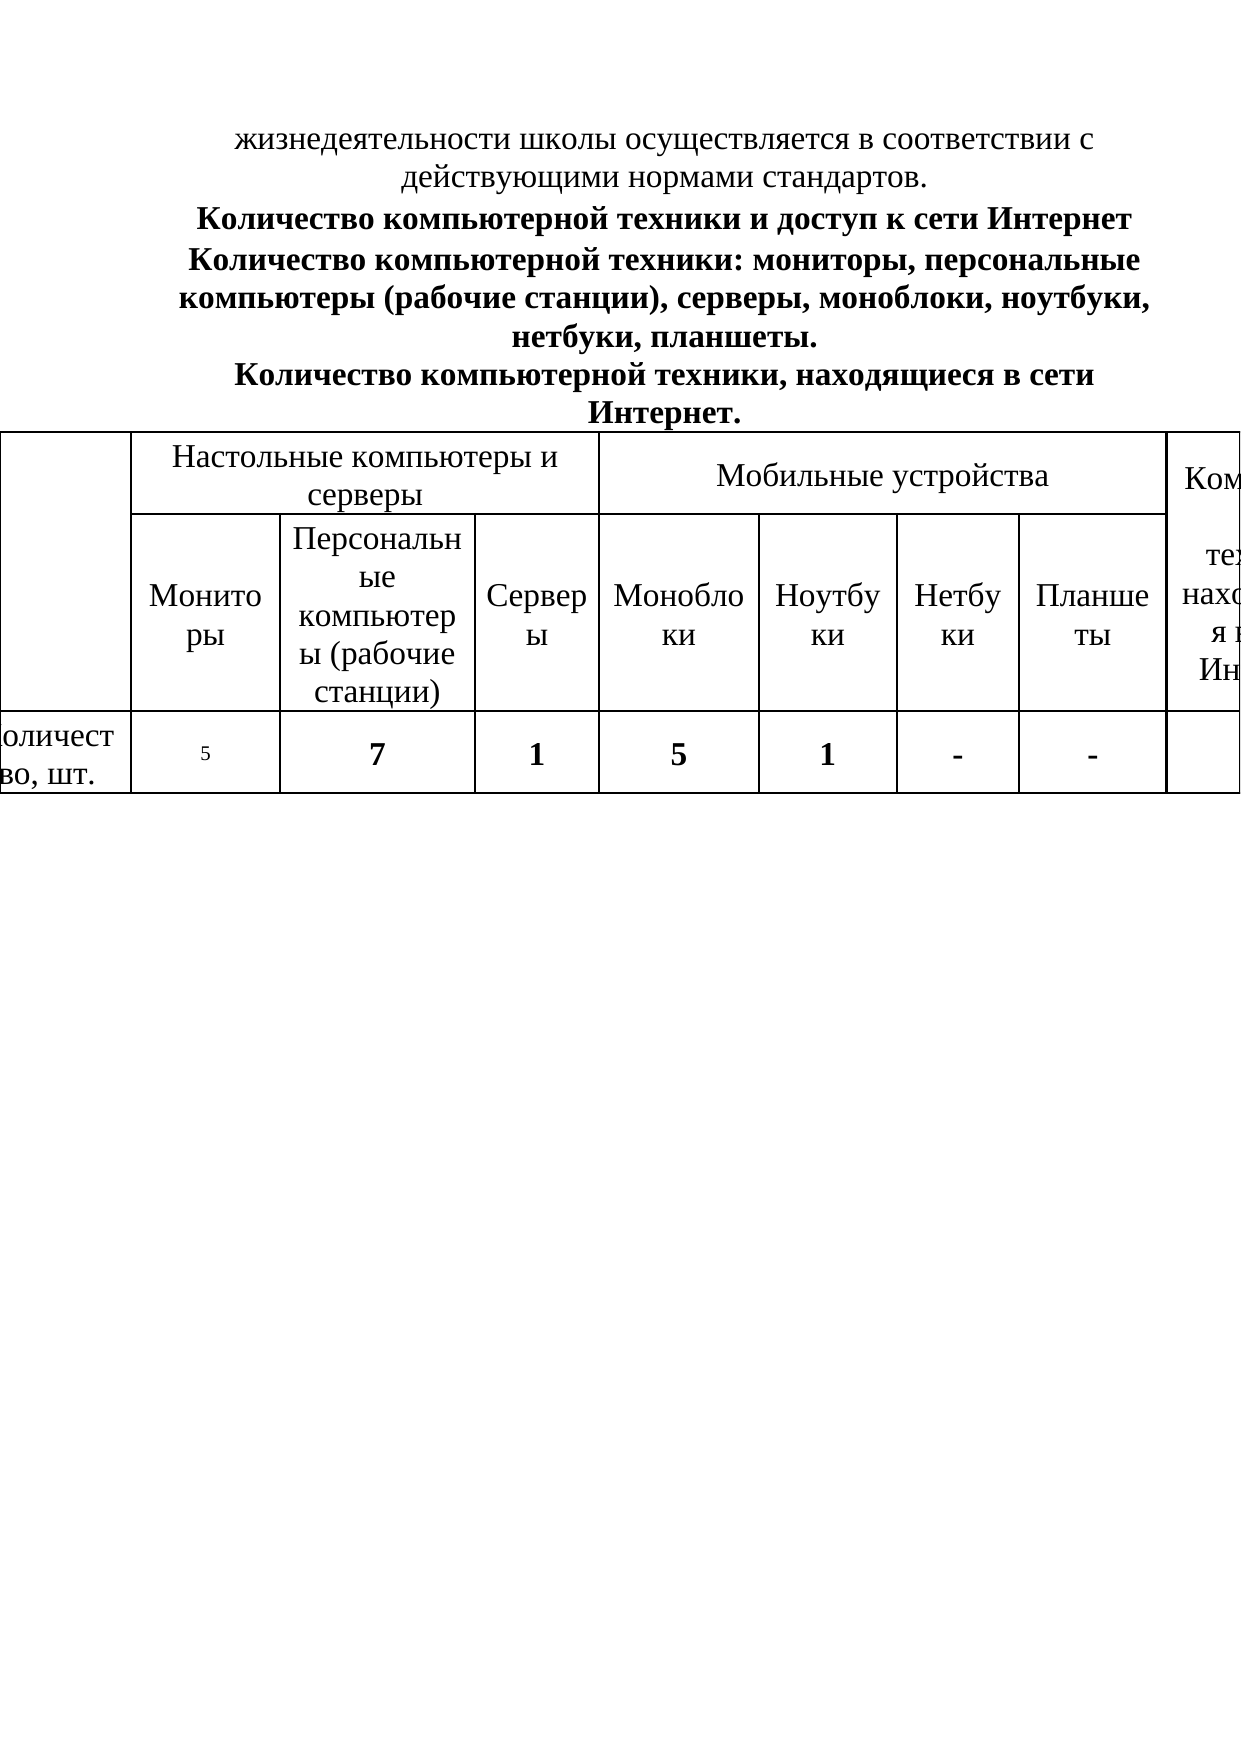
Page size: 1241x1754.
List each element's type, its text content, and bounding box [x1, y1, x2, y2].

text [177, 118, 1152, 195]
table_cell 5 [132, 712, 279, 792]
table_cell Нетбуки [898, 515, 1018, 710]
table_cell Персональные компьютеры (рабочие станции) [281, 515, 474, 710]
table_cell Ноутбуки [760, 515, 896, 710]
table_cell Планшеты [1020, 515, 1165, 710]
text Количество компьютерной техники и доступ к сети Интернет [177, 198, 1152, 236]
table_cell Серверы [476, 515, 598, 710]
table_header Настольные компьютеры и серверы [132, 433, 598, 513]
table_header Мобильные устройства [600, 433, 1165, 513]
table_cell 1 [476, 712, 598, 792]
text Количество компьютерной техники: мониторы, персональные компьютеры (рабочие станции), серверы, моноблоки, ноутбуки, нетбуки, планшеты. Количество компьютерной техники, находящиеся в сети Интернет. [177, 239, 1152, 431]
table_cell Количество, шт. [1, 712, 130, 792]
table_cell - [1020, 712, 1165, 792]
table_cell Моноблоки [600, 515, 758, 710]
table_header Компьютерная техника, находящаяся в сети Интернет [1168, 433, 1239, 710]
table_cell Мониторы [132, 515, 279, 710]
table_cell 1 [760, 712, 896, 792]
table_header [1, 433, 130, 710]
table_cell 7 [281, 712, 474, 792]
table_cell 56 [1168, 712, 1239, 792]
table_cell 5 [600, 712, 758, 792]
table_cell - [898, 712, 1018, 792]
